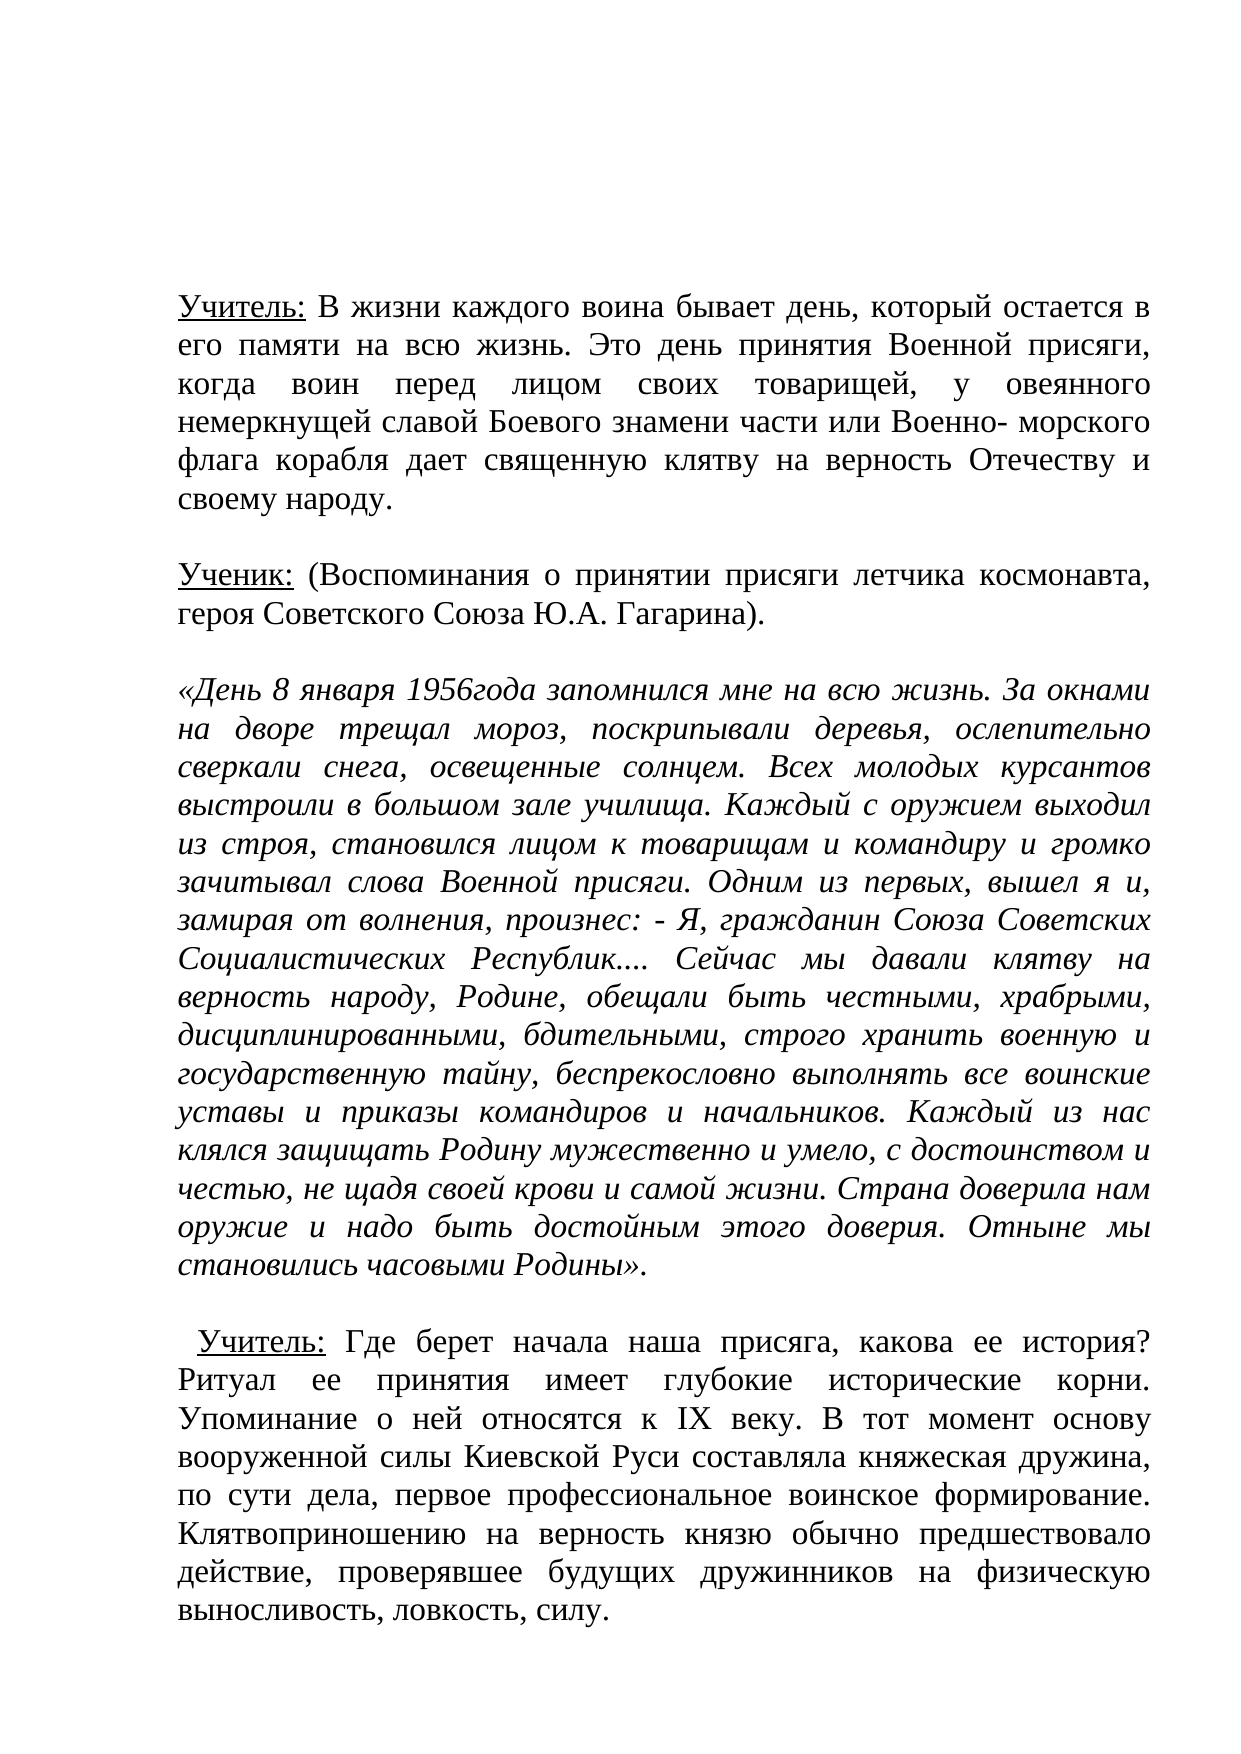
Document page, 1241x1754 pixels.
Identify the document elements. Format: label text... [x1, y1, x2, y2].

text «День 8 января 1956года запомнился мне на всю жизнь. За окнами на дворе трещал мороз, поскрипывали деревья, ослепительно сверкали снега, освещенные солнцем. Всех молодых курсантов выстроили в большом зале училища. Каждый с оружием выходил из строя, становился лицом к товарищам и командиру и громко зачитывал слова Военной присяги. Одним из первых, вышел я и, замирая от волнения, произнес: - Я, гражданин Союза Советских Социалистических Республик.... Сейчас мы давали клятву на верность народу, Родине, обещали быть честными, храбрыми, дисциплинированными, бдительными, строго хранить военную и государственную тайну, беспрекословно выполнять все воинские уставы и приказы командиров и начальников. Каждый из нас клялся защищать Родину мужественно и умело, с достоинством и честью, не щадя своей крови и самой жизни. Страна доверила нам оружие и надо быть достойным этого доверия. Отныне мы становились часовыми Родины». [177, 669, 1152, 1283]
text Учитель: Где берет начала наша присяга, какова ее история? Ритуал ее принятия имеет глубокие исторические корни. Упоминание о ней относятся к IX веку. В тот момент основу вооруженной силы Киевской Руси составляла княжеская дружина, по сути дела, первое профессиональное воинское формирование. Клятвоприношению на верность князю обычно предшествовало действие, проверявшее будущих дружинников на физическую выносливость, ловкость, силу. [177, 1321, 1152, 1628]
text Ученик: (Воспоминания о принятии присяги летчика космонавта, героя Советского Союза Ю.А. Гагарина). [177, 554, 1152, 631]
text Учитель: В жизни каждого воина бывает день, который остается в его памяти на всю жизнь. Это день принятия Военной присяги, когда воин перед лицом своих товарищей, у овеянного немеркнущей славой Боевого знамени части или Военно- морского флага корабля дает священную клятву на верность Отечеству и своему народу. [177, 286, 1152, 516]
